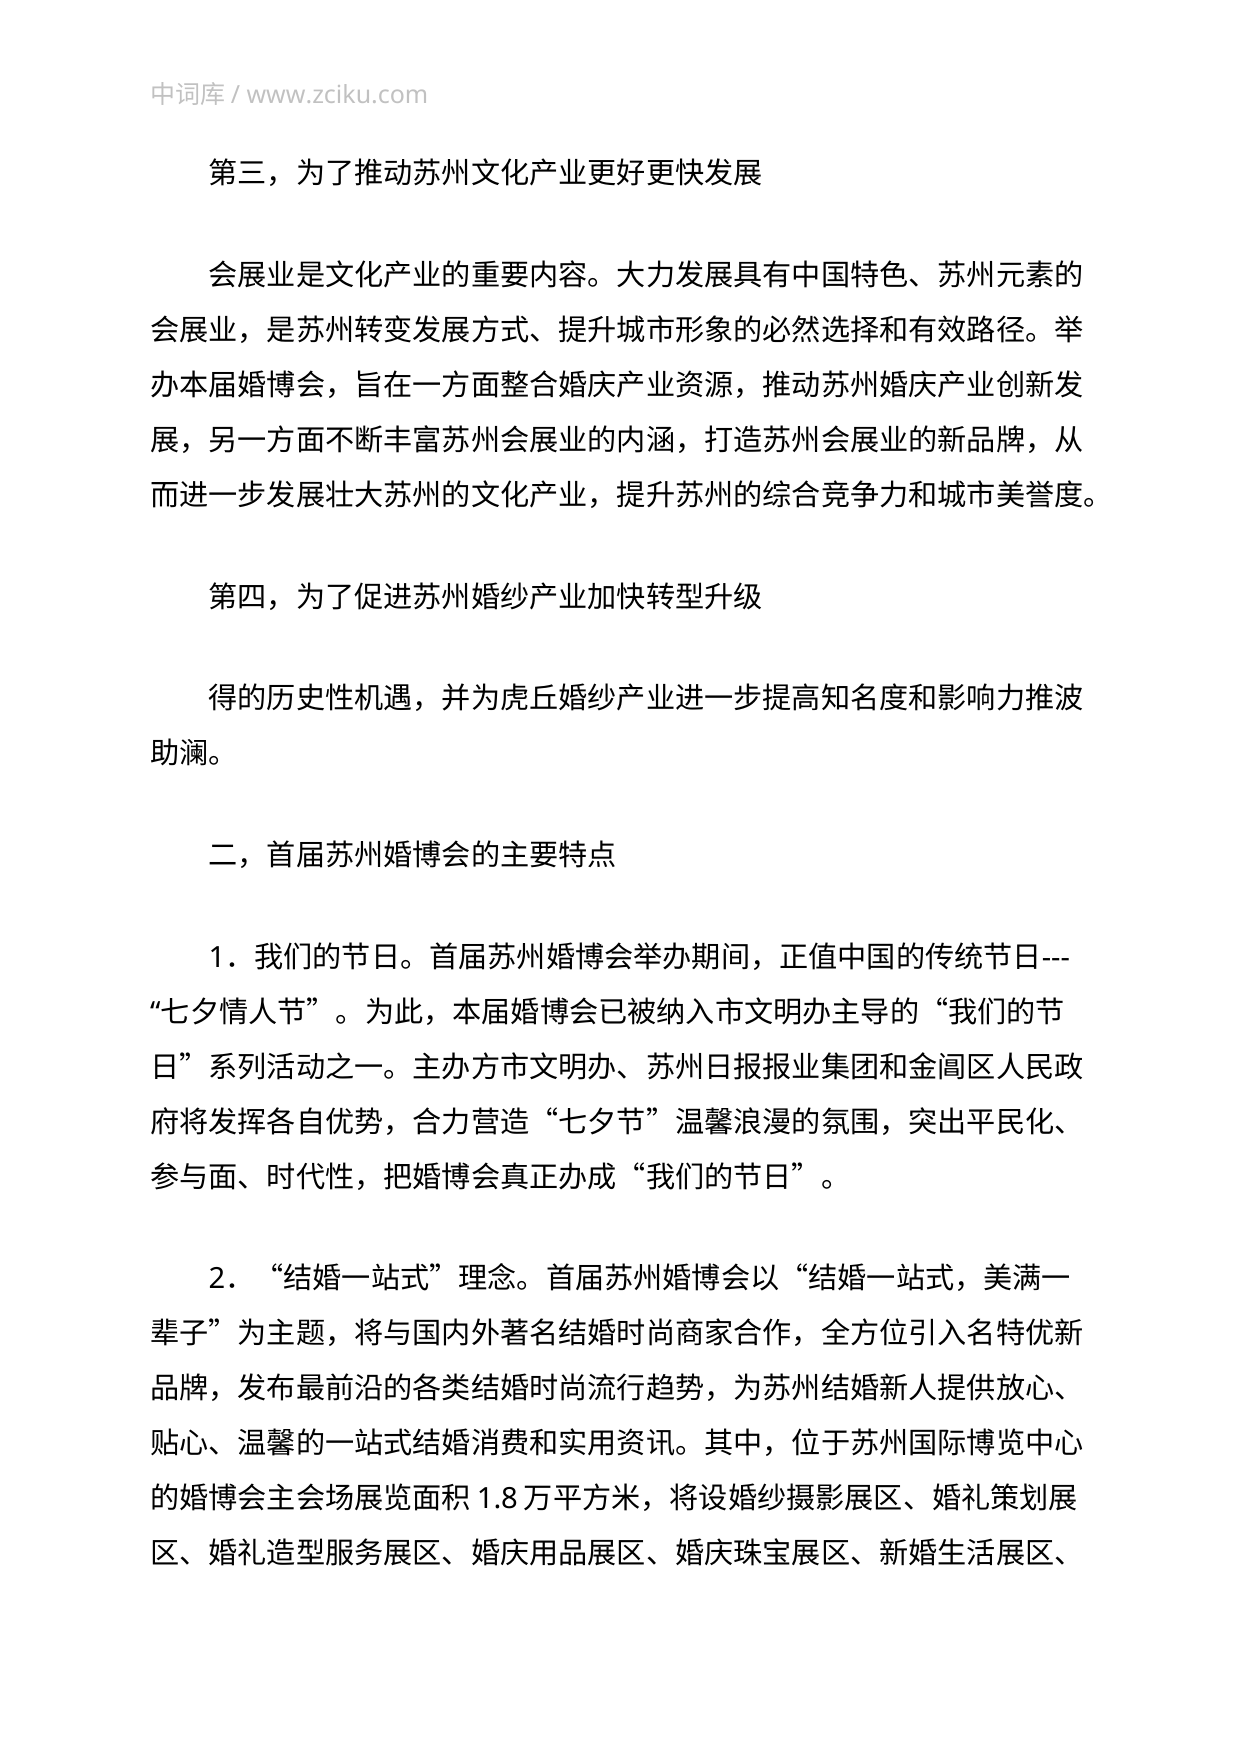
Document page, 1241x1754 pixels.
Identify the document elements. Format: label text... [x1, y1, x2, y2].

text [150, 1255, 1090, 1572]
text 第四，为了促进苏州婚纱产业加快转型升级 [150, 573, 1090, 615]
text 会展业是文化产业的重要内容。大力发展具有中国特色、苏州元素的会展业，是苏州转变发展方式、提升城市形象的必然选择和有效路径。举办本届婚博会，旨在一方面整合婚庆产业资源，推动苏州婚庆产业创新发展，另一方面不断丰富苏州会展业的内涵，打造苏州会展业的新品牌，从而进一步发展壮大苏州的文化产业，提升苏州的综合竞争力和城市美誉度。 [150, 252, 1090, 514]
text 得的历史性机遇，并为虎丘婚纱产业进一步提高知名度和影响力推波助澜。 [150, 675, 1090, 772]
text 二，首届苏州婚博会的主要特点 [150, 832, 1090, 874]
text 1．我们的节日。首届苏州婚博会举办期间，正值中国的传统节日---“七夕情人节”。为此，本届婚博会已被纳入市文明办主导的“我们的节日”系列活动之一。主办方市文明办、苏州日报报业集团和金阊区人民政府将发挥各自优势，合力营造“七夕节”温馨浪漫的氛围，突出平民化、参与面、时代性，把婚博会真正办成“我们的节日”。 [150, 933, 1090, 1195]
text 第三，为了推动苏州文化产业更好更快发展 [150, 150, 1090, 192]
